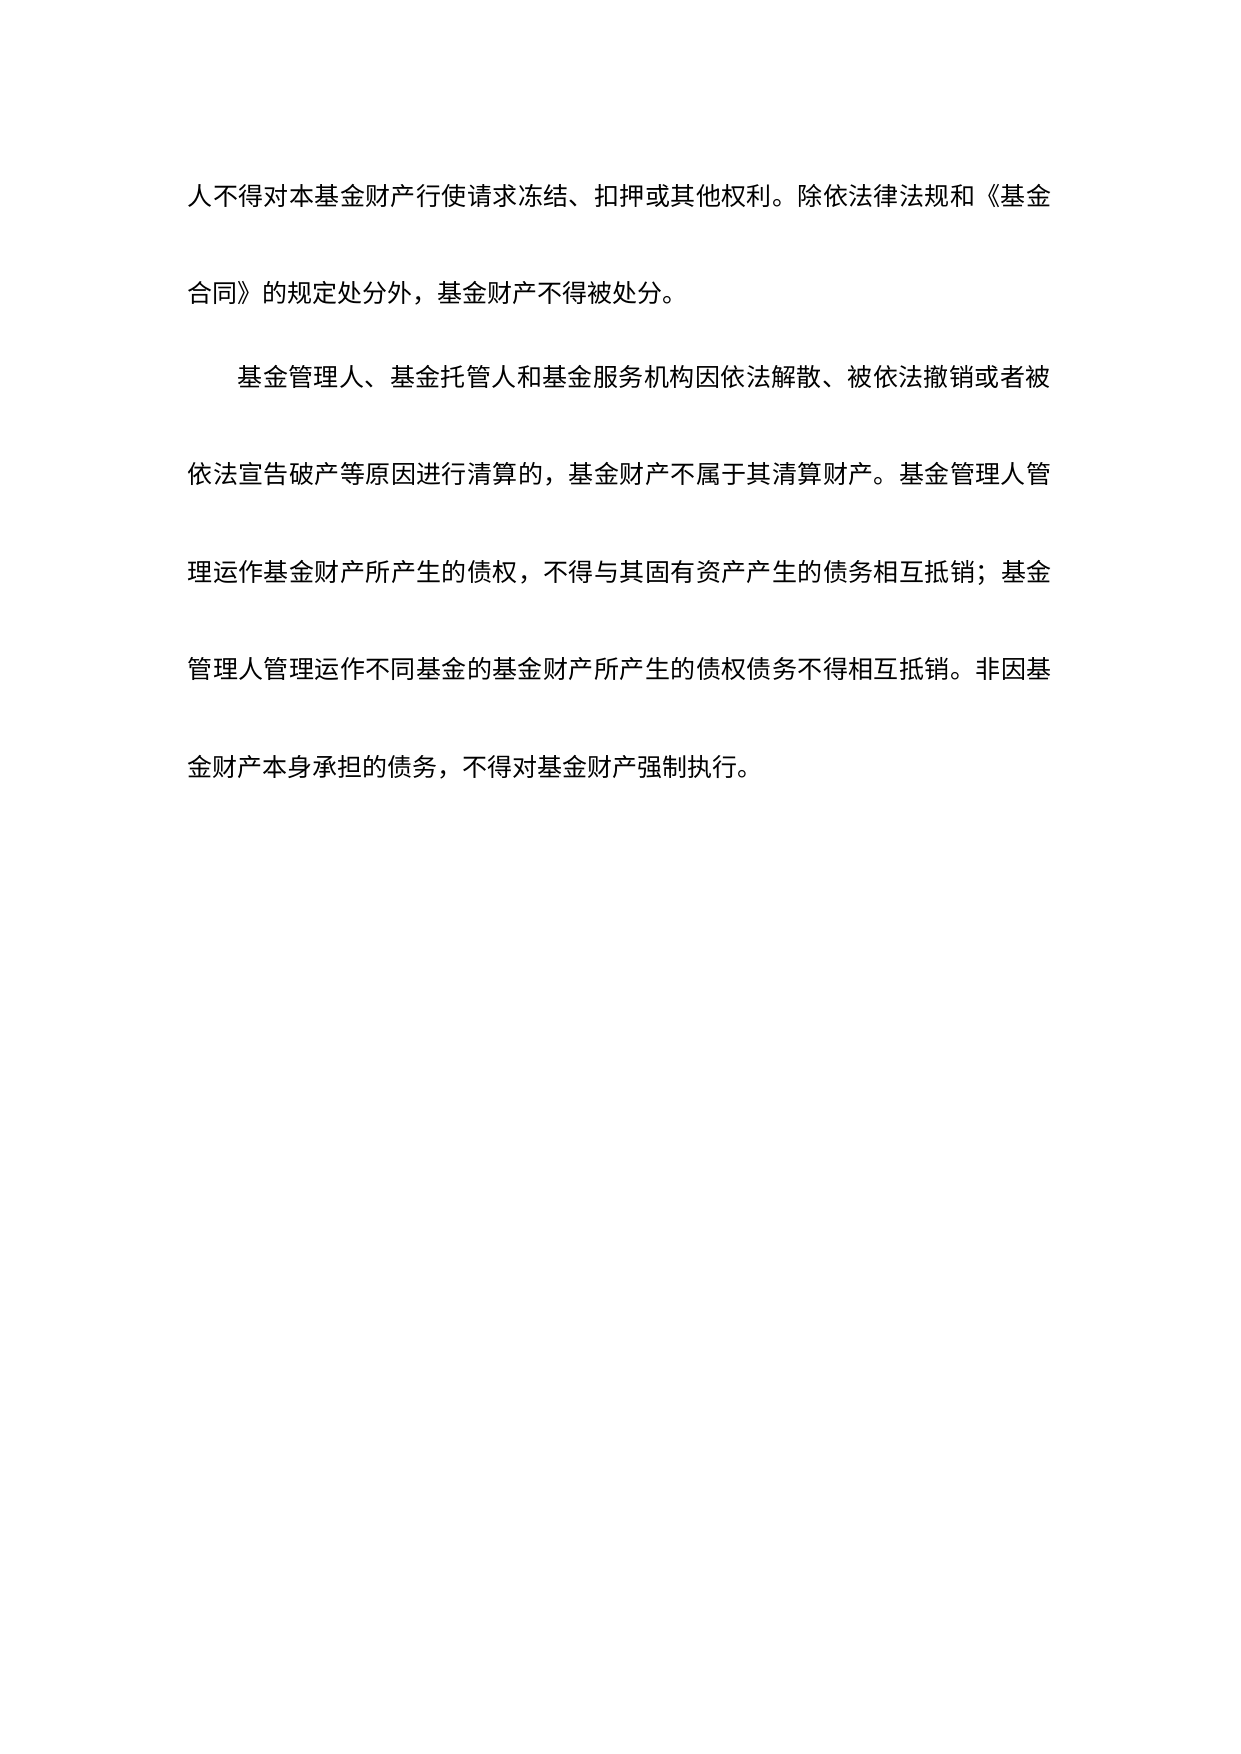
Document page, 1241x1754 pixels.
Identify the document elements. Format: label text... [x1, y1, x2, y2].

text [187, 162, 1053, 324]
text 基金管理人、基金托管人和基金服务机构因依法解散、被依法撤销或者被依法宣告破产等原因进行清算的，基金财产不属于其清算财产。基金管理人管理运作基金财产所产生的债权，不得与其固有资产产生的债务相互抵销；基金管理人管理运作不同基金的基金财产所产生的债权债务不得相互抵销。非因基金财产本身承担的债务，不得对基金财产强制执行。 [187, 343, 1053, 798]
